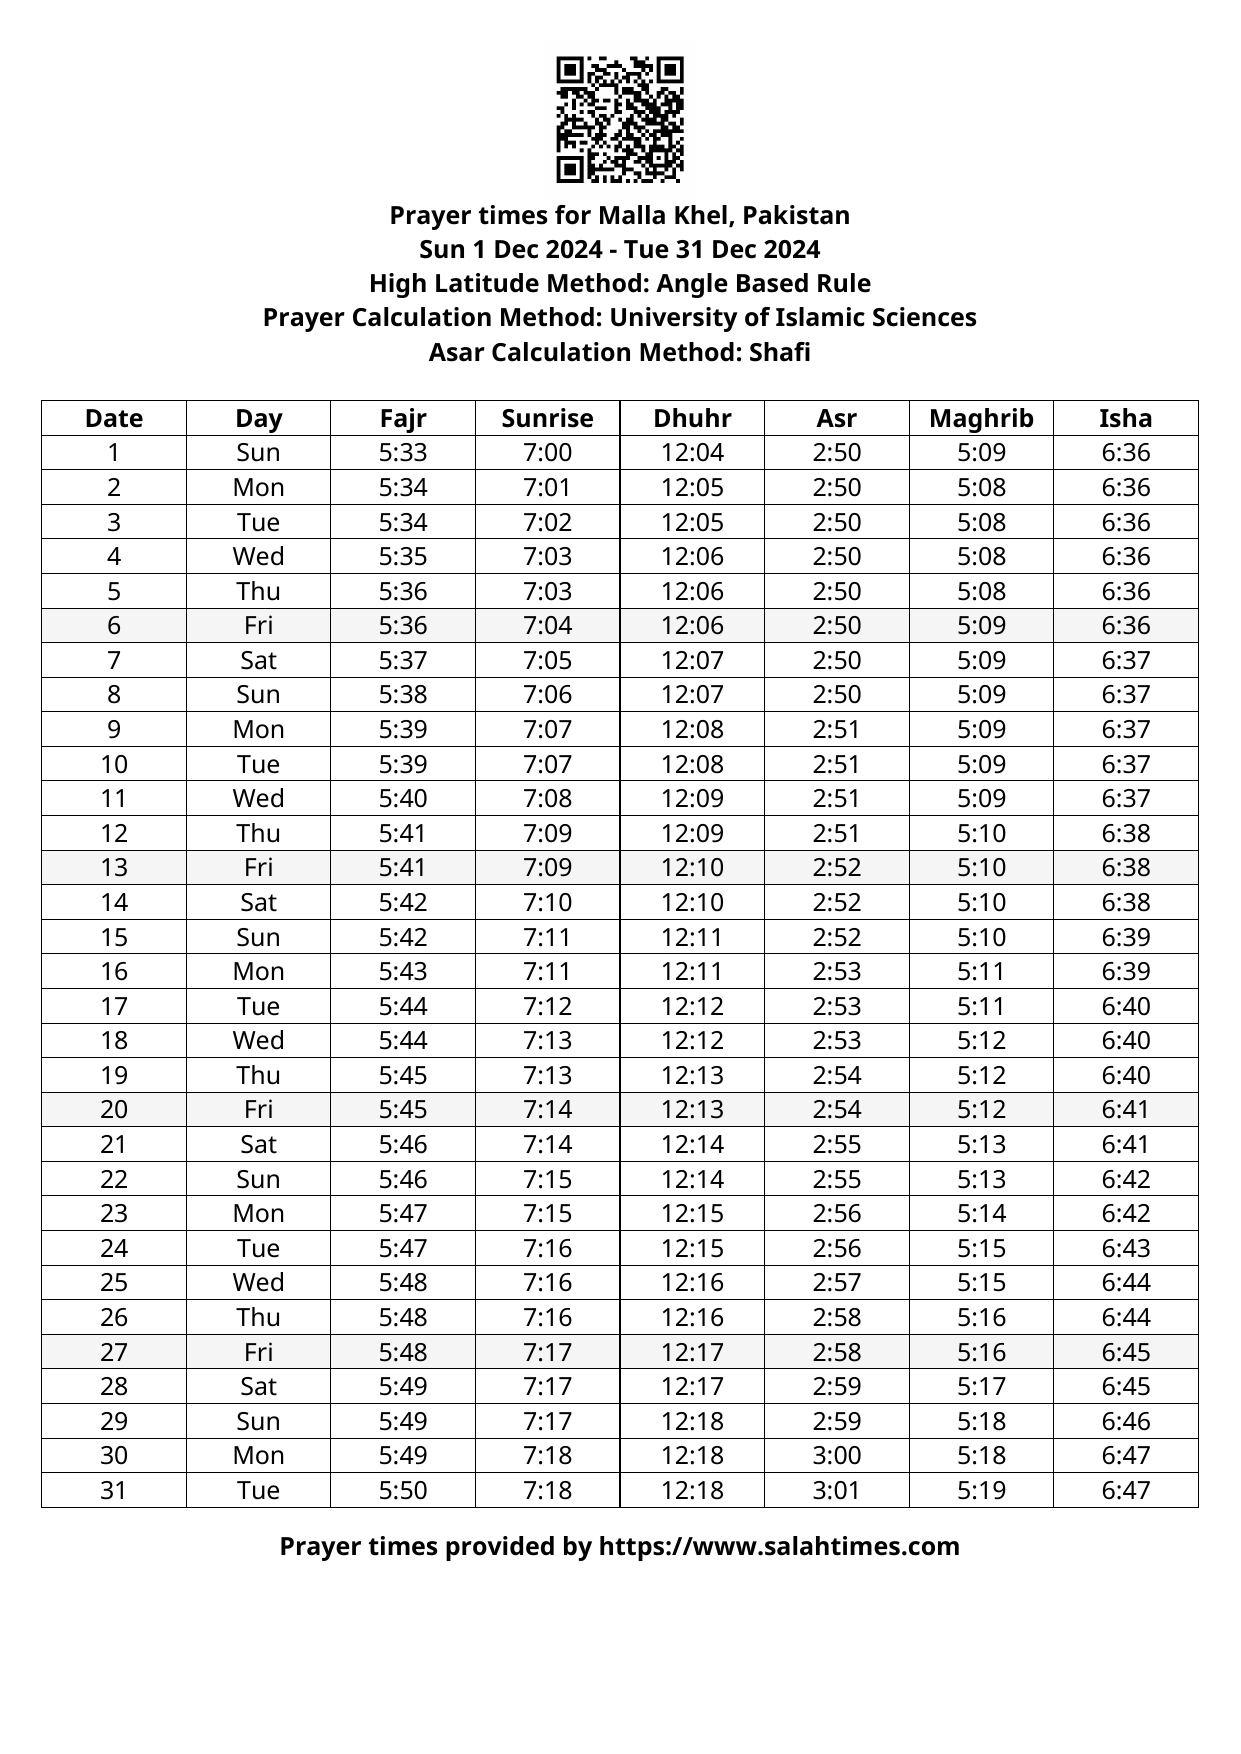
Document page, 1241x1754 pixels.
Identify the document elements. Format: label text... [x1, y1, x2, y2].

table_cell 6:47 [1054, 1439, 1198, 1472]
table_cell 5:09 [910, 747, 1053, 780]
table_cell 2:50 [765, 643, 909, 677]
table_cell Sun [187, 436, 330, 469]
table_cell 28 [42, 1369, 186, 1403]
table_cell 10 [42, 747, 186, 780]
table_cell 4 [42, 539, 186, 573]
table_cell 12:09 [621, 816, 764, 849]
table_cell 12:15 [621, 1231, 764, 1264]
table_cell 6:45 [1054, 1335, 1198, 1368]
table_cell 6:38 [1054, 885, 1198, 919]
table_cell Wed [187, 1024, 330, 1057]
table_cell 3:00 [765, 1439, 909, 1472]
table_cell Sat [187, 1127, 330, 1161]
table_cell 12:06 [621, 539, 764, 573]
table_cell Sat [187, 885, 330, 919]
table_cell 5:09 [910, 609, 1053, 642]
table_cell 12:11 [621, 920, 764, 953]
table_cell 6:42 [1054, 1162, 1198, 1195]
table_cell 30 [42, 1439, 186, 1472]
table_cell 5:35 [331, 539, 475, 573]
table_cell 15 [42, 920, 186, 953]
table_cell 7:17 [476, 1369, 619, 1403]
table_cell 19 [42, 1058, 186, 1092]
table_cell 5:08 [910, 470, 1053, 504]
table_cell 5:36 [331, 609, 475, 642]
table_cell Mon [187, 1196, 330, 1230]
table_cell 7:13 [476, 1058, 619, 1092]
table_header Isha [1054, 401, 1198, 434]
table_cell 7:17 [476, 1404, 619, 1437]
table_cell 5:13 [910, 1127, 1053, 1161]
table_cell 12:16 [621, 1266, 764, 1299]
table_cell 5:49 [331, 1369, 475, 1403]
table_cell 5:09 [910, 436, 1053, 469]
table_cell Thu [187, 1300, 330, 1334]
table_cell 6:37 [1054, 678, 1198, 711]
table_cell 7:17 [476, 1335, 619, 1368]
table_cell 5:39 [331, 747, 475, 780]
table_cell 7:09 [476, 851, 619, 884]
table_cell 6:36 [1054, 539, 1198, 573]
table_cell 26 [42, 1300, 186, 1334]
table_cell 7:07 [476, 747, 619, 780]
table_cell 5:16 [910, 1300, 1053, 1334]
table_cell 3:01 [765, 1473, 909, 1507]
table_cell 7:11 [476, 954, 619, 988]
table_cell 5:33 [331, 436, 475, 469]
table_cell 17 [42, 989, 186, 1022]
table_cell 12:15 [621, 1196, 764, 1230]
table_cell 7:06 [476, 678, 619, 711]
table_cell 6:44 [1054, 1300, 1198, 1334]
table_cell 12:10 [621, 885, 764, 919]
table_cell 2:52 [765, 885, 909, 919]
table_cell Sat [187, 1369, 330, 1403]
table_cell 6:39 [1054, 954, 1198, 988]
table_cell 1 [42, 436, 186, 469]
table_cell 22 [42, 1162, 186, 1195]
table_cell 12:08 [621, 747, 764, 780]
table_cell 2:54 [765, 1058, 909, 1092]
table_cell 12:14 [621, 1127, 764, 1161]
table_cell 25 [42, 1266, 186, 1299]
table_cell 6:38 [1054, 851, 1198, 884]
table_cell 2:50 [765, 574, 909, 607]
table_cell 29 [42, 1404, 186, 1437]
table_cell 12:05 [621, 470, 764, 504]
table_cell 5:34 [331, 470, 475, 504]
table_cell 5:42 [331, 885, 475, 919]
table_header Maghrib [910, 401, 1053, 434]
table_cell 7:14 [476, 1093, 619, 1126]
table_cell 2:56 [765, 1196, 909, 1230]
table_cell 5:44 [331, 989, 475, 1022]
table_cell 5:42 [331, 920, 475, 953]
table_cell 5:47 [331, 1196, 475, 1230]
table_cell Tue [187, 989, 330, 1022]
table_cell 5:46 [331, 1127, 475, 1161]
table_cell 7:10 [476, 885, 619, 919]
table_cell 12:08 [621, 712, 764, 746]
table_cell 5:08 [910, 574, 1053, 607]
table_cell 2:57 [765, 1266, 909, 1299]
table_cell 31 [42, 1473, 186, 1507]
table_cell 5:36 [331, 574, 475, 607]
table_cell Sun [187, 678, 330, 711]
table_cell 2:51 [765, 712, 909, 746]
table_cell 6:36 [1054, 609, 1198, 642]
table_cell 12:04 [621, 436, 764, 469]
table_cell 7 [42, 643, 186, 677]
table_cell Thu [187, 574, 330, 607]
table_cell 2:55 [765, 1162, 909, 1195]
table_cell 2:53 [765, 989, 909, 1022]
table_cell 7:14 [476, 1127, 619, 1161]
table_cell 12:06 [621, 574, 764, 607]
table_cell Mon [187, 954, 330, 988]
table_cell 12:07 [621, 643, 764, 677]
table_cell 3 [42, 505, 186, 538]
table_cell 2:50 [765, 678, 909, 711]
table_header Fajr [331, 401, 475, 434]
table_cell Tue [187, 1473, 330, 1507]
text Prayer times provided by https://www.salahtimes.com [42, 1528, 1198, 1563]
table_cell 6:41 [1054, 1093, 1198, 1126]
table_cell 5:11 [910, 989, 1053, 1022]
table_cell 5:38 [331, 678, 475, 711]
table_cell 16 [42, 954, 186, 988]
table_cell 2:51 [765, 816, 909, 849]
table_cell Fri [187, 1093, 330, 1126]
table_cell 6:36 [1054, 574, 1198, 607]
table_cell 7:08 [476, 781, 619, 815]
table_cell 12 [42, 816, 186, 849]
table_cell 5:48 [331, 1335, 475, 1368]
table_header Asr [765, 401, 909, 434]
table_cell 7:13 [476, 1024, 619, 1057]
table_cell Sat [187, 643, 330, 677]
table_cell 12:18 [621, 1439, 764, 1472]
table_cell 2:58 [765, 1300, 909, 1334]
table_cell 11 [42, 781, 186, 815]
table_cell 21 [42, 1127, 186, 1161]
table_cell 5:43 [331, 954, 475, 988]
table_cell 27 [42, 1335, 186, 1368]
table_cell 12:12 [621, 1024, 764, 1057]
table_cell Sun [187, 920, 330, 953]
table_cell 5:09 [910, 643, 1053, 677]
table_cell 5:13 [910, 1162, 1053, 1195]
table_cell 6:37 [1054, 712, 1198, 746]
table_cell 6:36 [1054, 470, 1198, 504]
table_cell 2:55 [765, 1127, 909, 1161]
table_cell 5:09 [910, 781, 1053, 815]
table_cell 6:36 [1054, 505, 1198, 538]
table_cell 2:53 [765, 954, 909, 988]
table_cell 12:09 [621, 781, 764, 815]
table_header Date [42, 401, 186, 434]
table_cell 12:17 [621, 1335, 764, 1368]
picture [542, 41, 699, 198]
table_cell 6:44 [1054, 1266, 1198, 1299]
table_cell 5:12 [910, 1024, 1053, 1057]
table_cell Tue [187, 747, 330, 780]
table_cell 6:39 [1054, 920, 1198, 953]
table_cell 5:47 [331, 1231, 475, 1264]
table_cell 2:59 [765, 1404, 909, 1437]
table_cell 5:18 [910, 1439, 1053, 1472]
table_cell 2:51 [765, 747, 909, 780]
table_cell 5:11 [910, 954, 1053, 988]
table_cell 2:51 [765, 781, 909, 815]
table_cell 5:16 [910, 1335, 1053, 1368]
table_cell 2:54 [765, 1093, 909, 1126]
table_cell 14 [42, 885, 186, 919]
table_cell 5:48 [331, 1266, 475, 1299]
table_cell 6:36 [1054, 436, 1198, 469]
table_header Dhuhr [621, 401, 764, 434]
table_cell 6:42 [1054, 1196, 1198, 1230]
table_cell 7:18 [476, 1473, 619, 1507]
table_cell 2 [42, 470, 186, 504]
table_cell 7:01 [476, 470, 619, 504]
table_cell Mon [187, 1439, 330, 1472]
table_cell Thu [187, 1058, 330, 1092]
table_cell 7:18 [476, 1439, 619, 1472]
table_cell 6:40 [1054, 1058, 1198, 1092]
table_cell 5:10 [910, 920, 1053, 953]
table_cell 9 [42, 712, 186, 746]
table_cell 24 [42, 1231, 186, 1264]
table_cell 12:10 [621, 851, 764, 884]
table_cell 5:50 [331, 1473, 475, 1507]
table_cell 5 [42, 574, 186, 607]
table_cell 5:34 [331, 505, 475, 538]
table_cell Mon [187, 712, 330, 746]
table_cell 5:41 [331, 816, 475, 849]
table_cell 5:08 [910, 539, 1053, 573]
text Asar Calculation Method: Shafi [42, 334, 1198, 368]
table_cell 2:50 [765, 505, 909, 538]
table_cell 5:08 [910, 505, 1053, 538]
text Sun 1 Dec 2024 - Tue 31 Dec 2024 [42, 232, 1198, 266]
table_cell 7:00 [476, 436, 619, 469]
table_cell 5:41 [331, 851, 475, 884]
table_cell 2:50 [765, 539, 909, 573]
table_cell 12:07 [621, 678, 764, 711]
table_cell Wed [187, 539, 330, 573]
table_cell 5:15 [910, 1231, 1053, 1264]
table_cell Wed [187, 781, 330, 815]
table_cell Thu [187, 816, 330, 849]
table_cell 6:43 [1054, 1231, 1198, 1264]
table_cell 12:18 [621, 1473, 764, 1507]
table_cell 5:46 [331, 1162, 475, 1195]
table_cell 5:45 [331, 1058, 475, 1092]
table_cell 12:06 [621, 609, 764, 642]
text Prayer Calculation Method: University of Islamic Sciences [42, 300, 1198, 334]
table_cell 12:13 [621, 1058, 764, 1092]
table_cell 6:38 [1054, 816, 1198, 849]
table_cell 5:10 [910, 851, 1053, 884]
table_cell Tue [187, 1231, 330, 1264]
table_cell 2:58 [765, 1335, 909, 1368]
table_cell 8 [42, 678, 186, 711]
text Prayer times for Malla Khel, Pakistan [42, 198, 1198, 232]
table_cell 5:48 [331, 1300, 475, 1334]
table_cell 2:52 [765, 920, 909, 953]
table_cell Tue [187, 505, 330, 538]
table_cell 2:53 [765, 1024, 909, 1057]
table_cell 5:40 [331, 781, 475, 815]
table_cell 7:07 [476, 712, 619, 746]
table_cell 2:52 [765, 851, 909, 884]
table_cell 5:44 [331, 1024, 475, 1057]
table_cell 7:05 [476, 643, 619, 677]
table_cell 20 [42, 1093, 186, 1126]
table_cell 12:18 [621, 1404, 764, 1437]
table_cell 6:46 [1054, 1404, 1198, 1437]
table_cell 6:41 [1054, 1127, 1198, 1161]
table_cell 5:14 [910, 1196, 1053, 1230]
text High Latitude Method: Angle Based Rule [42, 266, 1198, 300]
table_cell 5:45 [331, 1093, 475, 1126]
table_cell 5:09 [910, 678, 1053, 711]
table_cell 5:10 [910, 816, 1053, 849]
table_cell 5:39 [331, 712, 475, 746]
table_cell 7:03 [476, 574, 619, 607]
table_cell 12:13 [621, 1093, 764, 1126]
table_cell 18 [42, 1024, 186, 1057]
table_cell 5:09 [910, 712, 1053, 746]
table_cell 2:59 [765, 1369, 909, 1403]
table_cell 5:10 [910, 885, 1053, 919]
table_cell 2:50 [765, 436, 909, 469]
table_cell 6:37 [1054, 643, 1198, 677]
table_cell 7:16 [476, 1231, 619, 1264]
table_cell 7:15 [476, 1196, 619, 1230]
table_cell Fri [187, 851, 330, 884]
table_cell 5:18 [910, 1404, 1053, 1437]
table_cell 5:12 [910, 1093, 1053, 1126]
table_cell 6:45 [1054, 1369, 1198, 1403]
table_cell 6:37 [1054, 781, 1198, 815]
table_cell 12:11 [621, 954, 764, 988]
table_cell 7:09 [476, 816, 619, 849]
table_cell 12:12 [621, 989, 764, 1022]
table_cell 12:17 [621, 1369, 764, 1403]
table_cell 7:04 [476, 609, 619, 642]
table_cell 12:16 [621, 1300, 764, 1334]
table_cell 2:50 [765, 470, 909, 504]
table_cell 7:03 [476, 539, 619, 573]
table_cell 6:37 [1054, 747, 1198, 780]
table_cell 5:49 [331, 1439, 475, 1472]
table_cell 23 [42, 1196, 186, 1230]
table_cell 7:16 [476, 1266, 619, 1299]
table_cell 6 [42, 609, 186, 642]
table_cell 6:40 [1054, 1024, 1198, 1057]
table_cell 12:14 [621, 1162, 764, 1195]
table_cell Sun [187, 1404, 330, 1437]
table_cell 7:16 [476, 1300, 619, 1334]
table_cell Fri [187, 1335, 330, 1368]
table_cell 6:47 [1054, 1473, 1198, 1507]
table_cell 5:19 [910, 1473, 1053, 1507]
table_cell 13 [42, 851, 186, 884]
table_header Sunrise [476, 401, 619, 434]
table_cell Fri [187, 609, 330, 642]
table_cell Mon [187, 470, 330, 504]
table_cell 2:50 [765, 609, 909, 642]
table_cell 5:12 [910, 1058, 1053, 1092]
table_cell 7:12 [476, 989, 619, 1022]
table_header Day [187, 401, 330, 434]
table_cell 12:05 [621, 505, 764, 538]
table_cell 6:40 [1054, 989, 1198, 1022]
table_cell 7:15 [476, 1162, 619, 1195]
table_cell 5:17 [910, 1369, 1053, 1403]
table_cell Wed [187, 1266, 330, 1299]
table_cell 7:02 [476, 505, 619, 538]
table_cell Sun [187, 1162, 330, 1195]
table_cell 7:11 [476, 920, 619, 953]
table_cell 2:56 [765, 1231, 909, 1264]
table_cell 5:15 [910, 1266, 1053, 1299]
table_cell 5:49 [331, 1404, 475, 1437]
table_cell 5:37 [331, 643, 475, 677]
